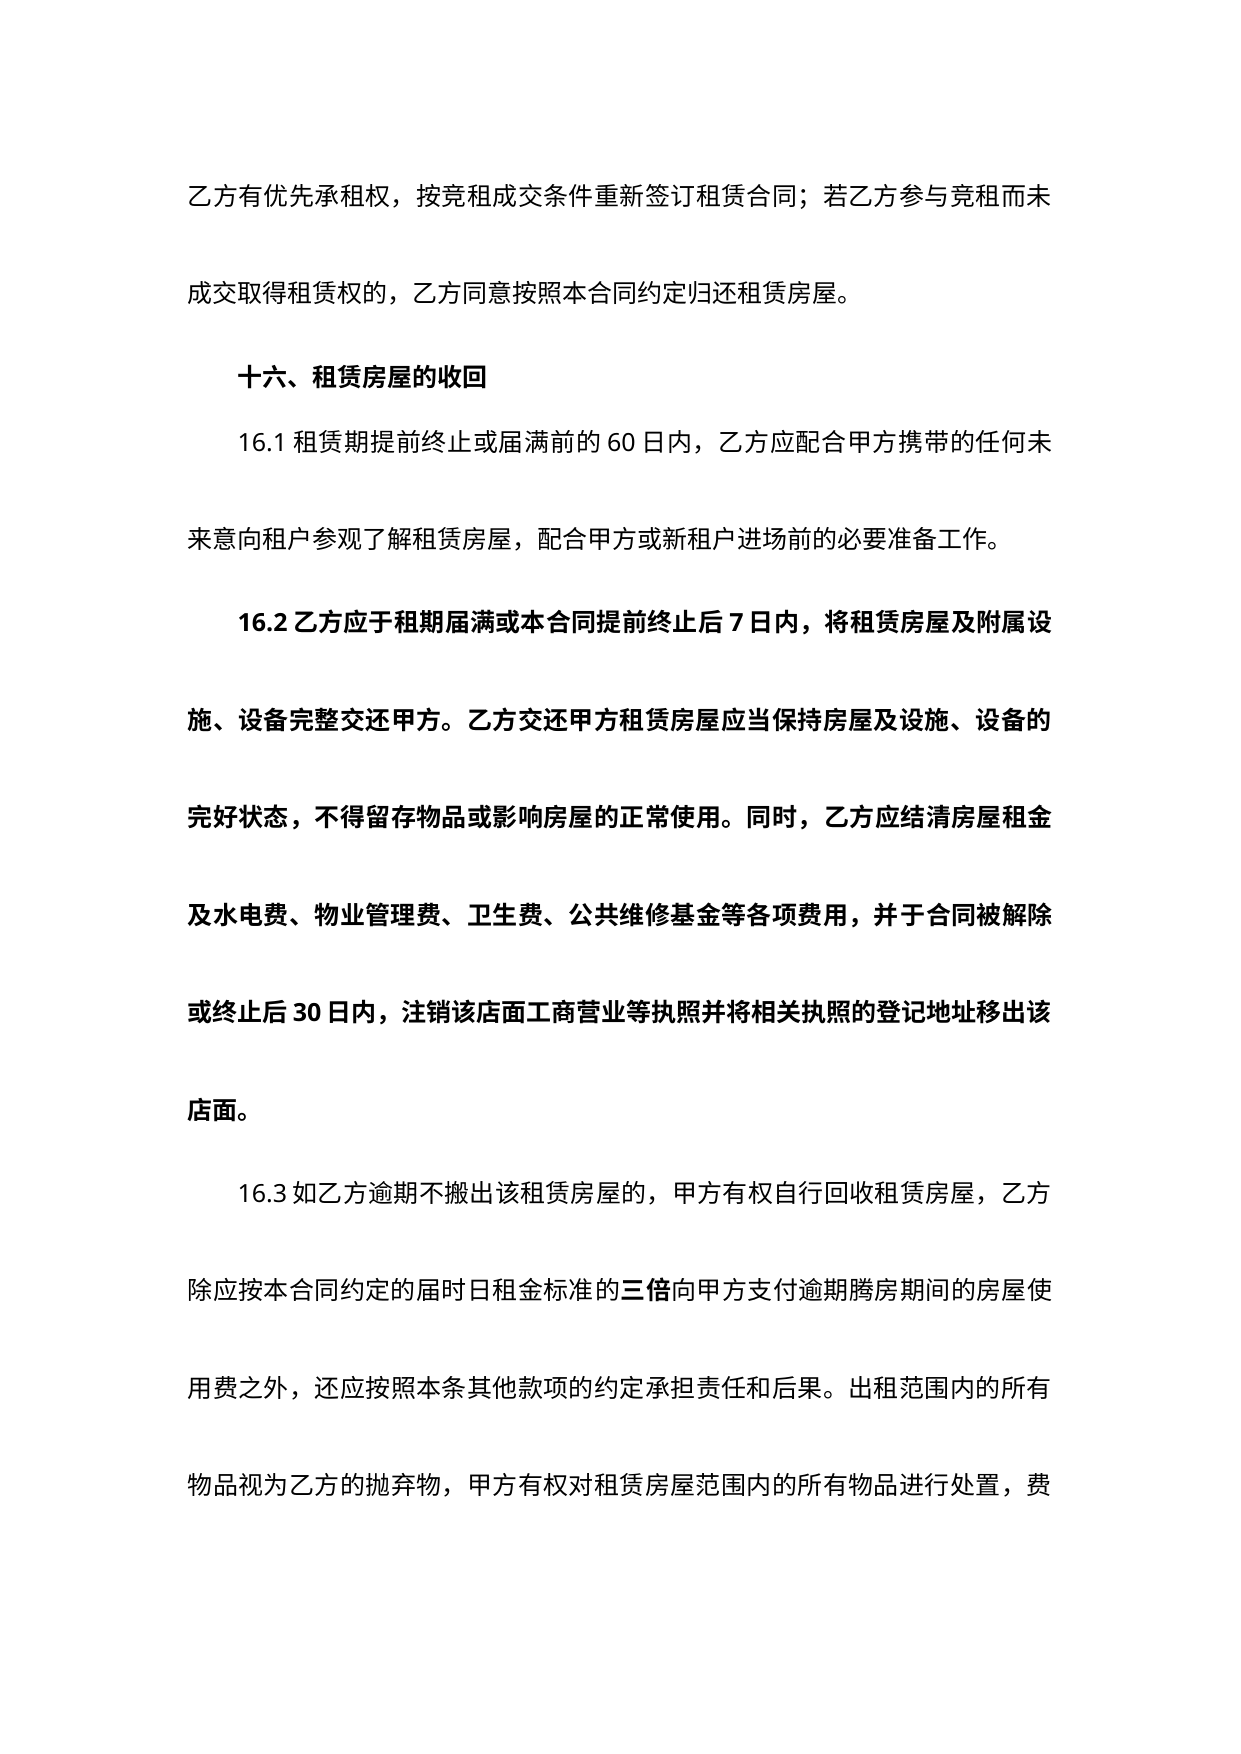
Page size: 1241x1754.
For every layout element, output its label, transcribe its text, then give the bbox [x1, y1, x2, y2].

text 16.1租赁期提前终止或届满前的60日内，乙方应配合甲方携带的任何未来意向租户参观了解租赁房屋，配合甲方或新租户进场前的必要准备工作。 [187, 408, 1053, 570]
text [187, 162, 1053, 324]
text 十六、租赁房屋的收回 [238, 343, 1053, 408]
text 16.2乙方应于租期届满或本合同提前终止后7日内，将租赁房屋及附属设施、设备完整交还甲方。乙方交还甲方租赁房屋应当保持房屋及设施、设备的完好状态，不得留存物品或影响房屋的正常使用。同时，乙方应结清房屋租金及水电费、物业管理费、卫生费、公共维修基金等各项费用，并于合同被解除或终止后30日内，注销该店面工商营业等执照并将相关执照的登记地址移出该店面。 [187, 588, 1053, 1141]
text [187, 1159, 1053, 1516]
